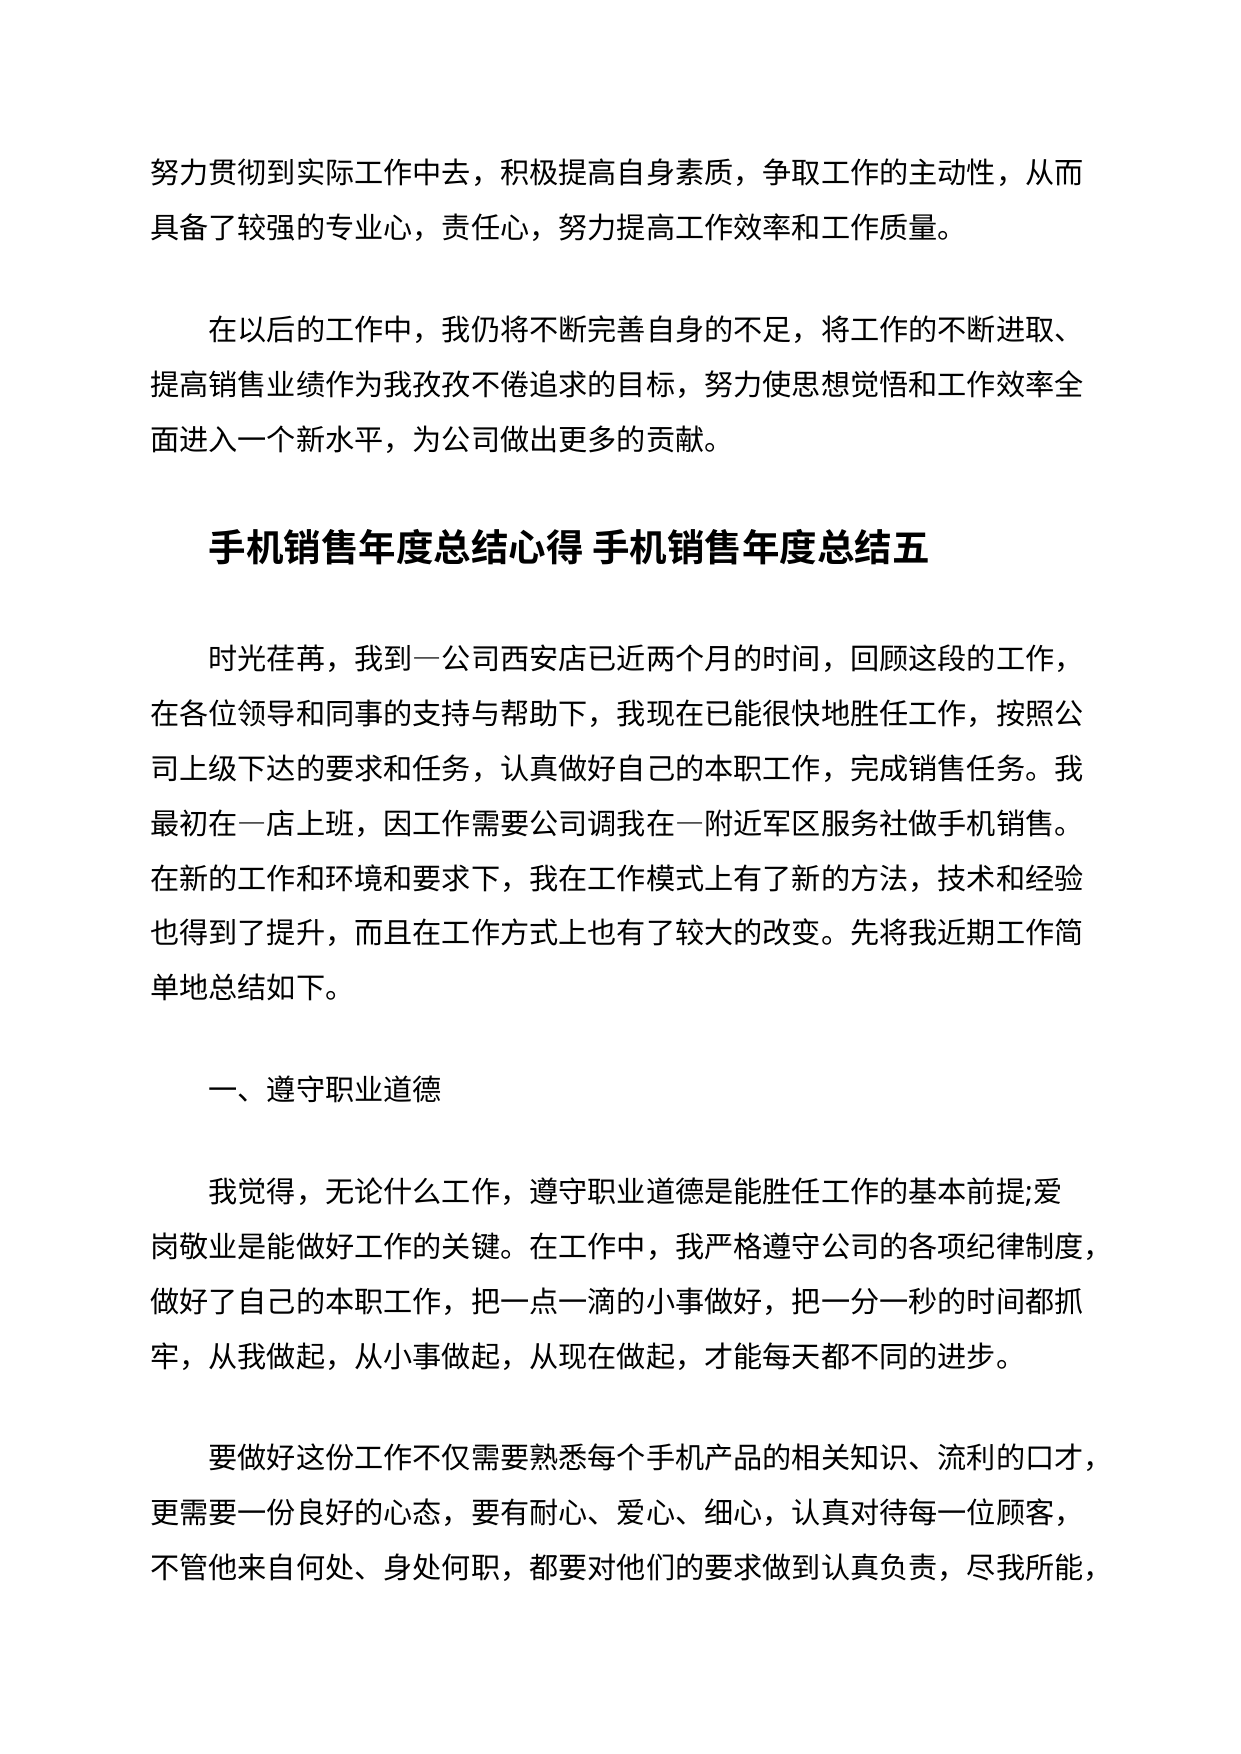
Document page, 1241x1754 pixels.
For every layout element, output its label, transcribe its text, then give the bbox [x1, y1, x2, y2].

text 时光荏苒，我到—公司西安店已近两个月的时间，回顾这段的工作，在各位领导和同事的支持与帮助下，我现在已能很快地胜任工作，按照公司上级下达的要求和任务，认真做好自己的本职工作，完成销售任务。我最初在—店上班，因工作需要公司调我在—附近军区服务社做手机销售。在新的工作和环境和要求下，我在工作模式上有了新的方法，技术和经验也得到了提升，而且在工作方式上也有了较大的改变。先将我近期工作简单地总结如下。 [150, 636, 1090, 1007]
text 在以后的工作中，我仍将不断完善自身的不足，将工作的不断进取、提高销售业绩作为我孜孜不倦追求的目标，努力使思想觉悟和工作效率全面进入一个新水平，为公司做出更多的贡献。 [150, 307, 1090, 459]
text 我觉得，无论什么工作，遵守职业道德是能胜任工作的基本前提;爱岗敬业是能做好工作的关键。在工作中，我严格遵守公司的各项纪律制度，做好了自己的本职工作，把一点一滴的小事做好，把一分一秒的时间都抓牢，从我做起，从小事做起，从现在做起，才能每天都不同的进步。 [150, 1168, 1090, 1376]
text 手机销售年度总结心得 手机销售年度总结五 [150, 518, 1090, 572]
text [150, 1435, 1090, 1587]
text 一、遵守职业道德 [150, 1067, 1090, 1109]
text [150, 150, 1090, 247]
